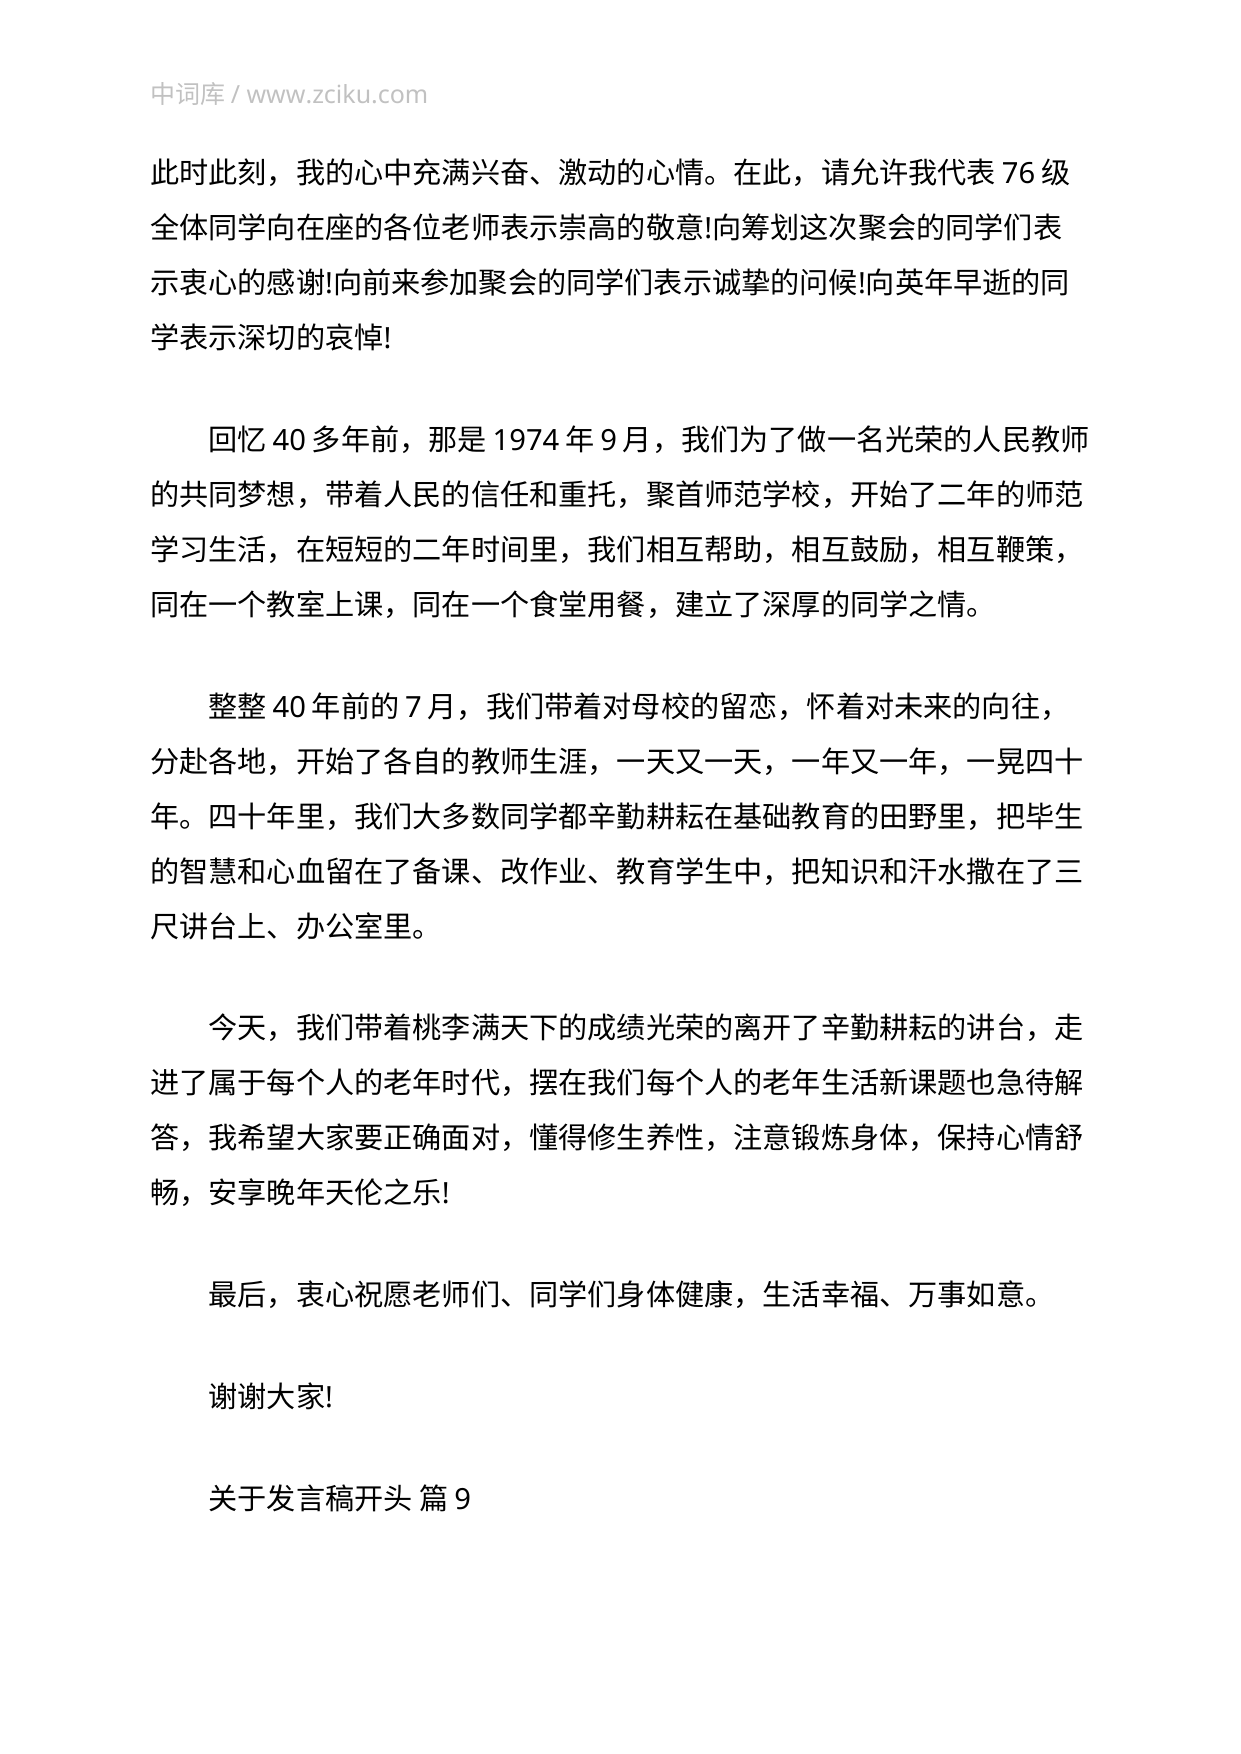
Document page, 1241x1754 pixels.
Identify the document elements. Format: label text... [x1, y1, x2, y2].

text 整整40年前的7月，我们带着对母校的留恋，怀着对未来的向往，分赴各地，开始了各自的教师生涯，一天又一天，一年又一年，一晃四十年。四十年里，我们大多数同学都辛勤耕耘在基础教育的田野里，把毕生的智慧和心血留在了备课、改作业、教育学生中，把知识和汗水撒在了三尺讲台上、办公室里。 [150, 683, 1090, 946]
text 今天，我们带着桃李满天下的成绩光荣的离开了辛勤耕耘的讲台，走进了属于每个人的老年时代，摆在我们每个人的老年生活新课题也急待解答，我希望大家要正确面对，懂得修生养性，注意锻炼身体，保持心情舒畅，安享晚年天伦之乐! [150, 1005, 1090, 1212]
text 关于发言稿开头 篇9 [150, 1475, 1090, 1518]
text 谢谢大家! [150, 1373, 1090, 1416]
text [150, 150, 1090, 357]
text 最后，衷心祝愿老师们、同学们身体健康，生活幸福、万事如意。 [150, 1272, 1090, 1314]
text 回忆40多年前，那是1974年9月，我们为了做一名光荣的人民教师的共同梦想，带着人民的信任和重托，聚首师范学校，开始了二年的师范学习生活，在短短的二年时间里，我们相互帮助，相互鼓励，相互鞭策，同在一个教室上课，同在一个食堂用餐，建立了深厚的同学之情。 [150, 417, 1090, 624]
